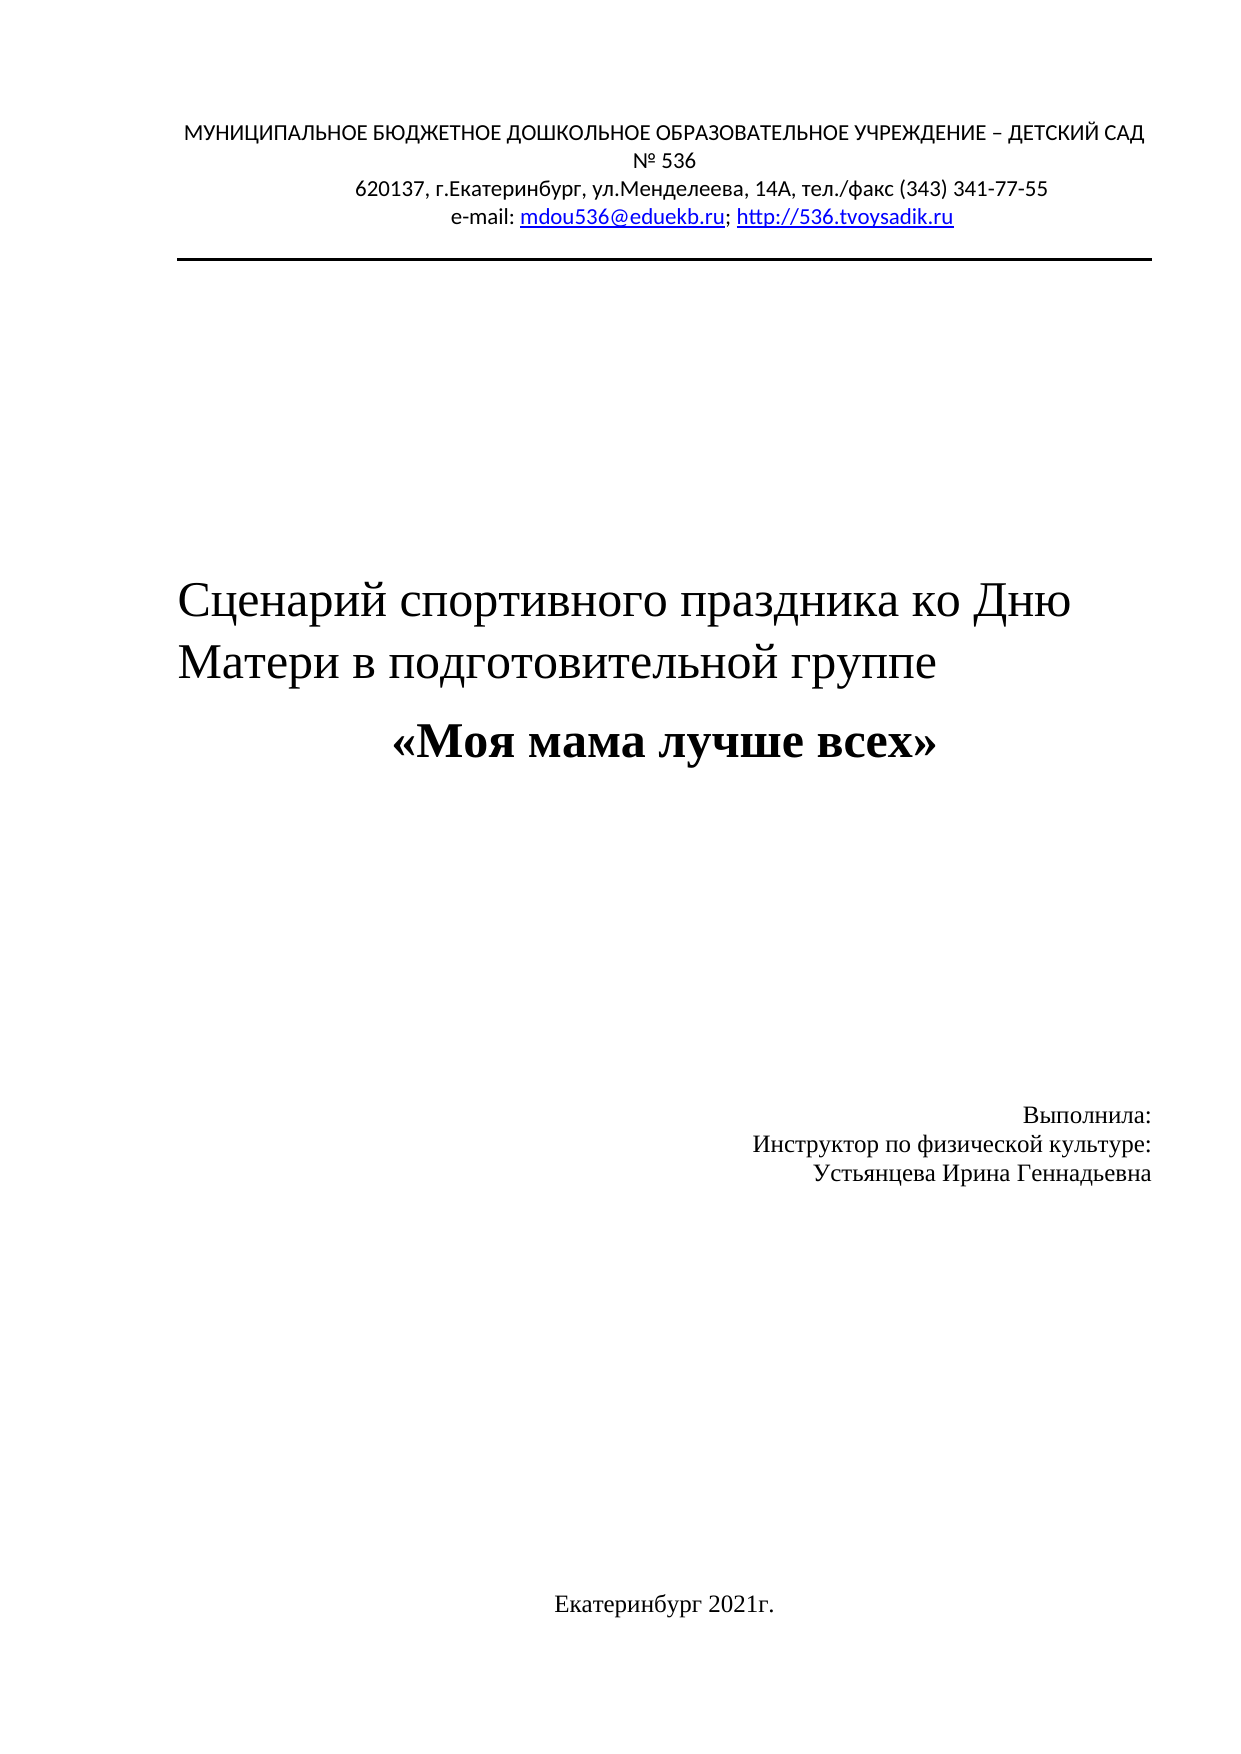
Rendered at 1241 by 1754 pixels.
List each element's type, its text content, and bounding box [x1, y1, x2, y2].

text 620137, г.Екатеринбург, ул.Менделеева, 14А, тел./факс (343) 341-77-55 [177, 174, 1152, 202]
text Сценарий спортивного праздника ко Дню Матери в подготовительной группе [177, 570, 1152, 690]
text Екатеринбург 2021г. [177, 1589, 1152, 1618]
text e-mail: mdou536@eduekb.ru; http://536.tvoysadik.ru [177, 202, 1152, 230]
text Инструктор по физической культуре: [177, 1129, 1152, 1158]
text «Моя мама лучше всех» [177, 711, 1152, 768]
text МУНИЦИПАЛЬНОЕ БЮДЖЕТНОЕ ДОШКОЛЬНОЕ ОБРАЗОВАТЕЛЬНОЕ УЧРЕЖДЕНИЕ – ДЕТСКИЙ САД № 536 [177, 118, 1152, 174]
text Устьянцева Ирина Геннадьевна [177, 1158, 1152, 1187]
text Выполнила: [177, 1100, 1152, 1129]
